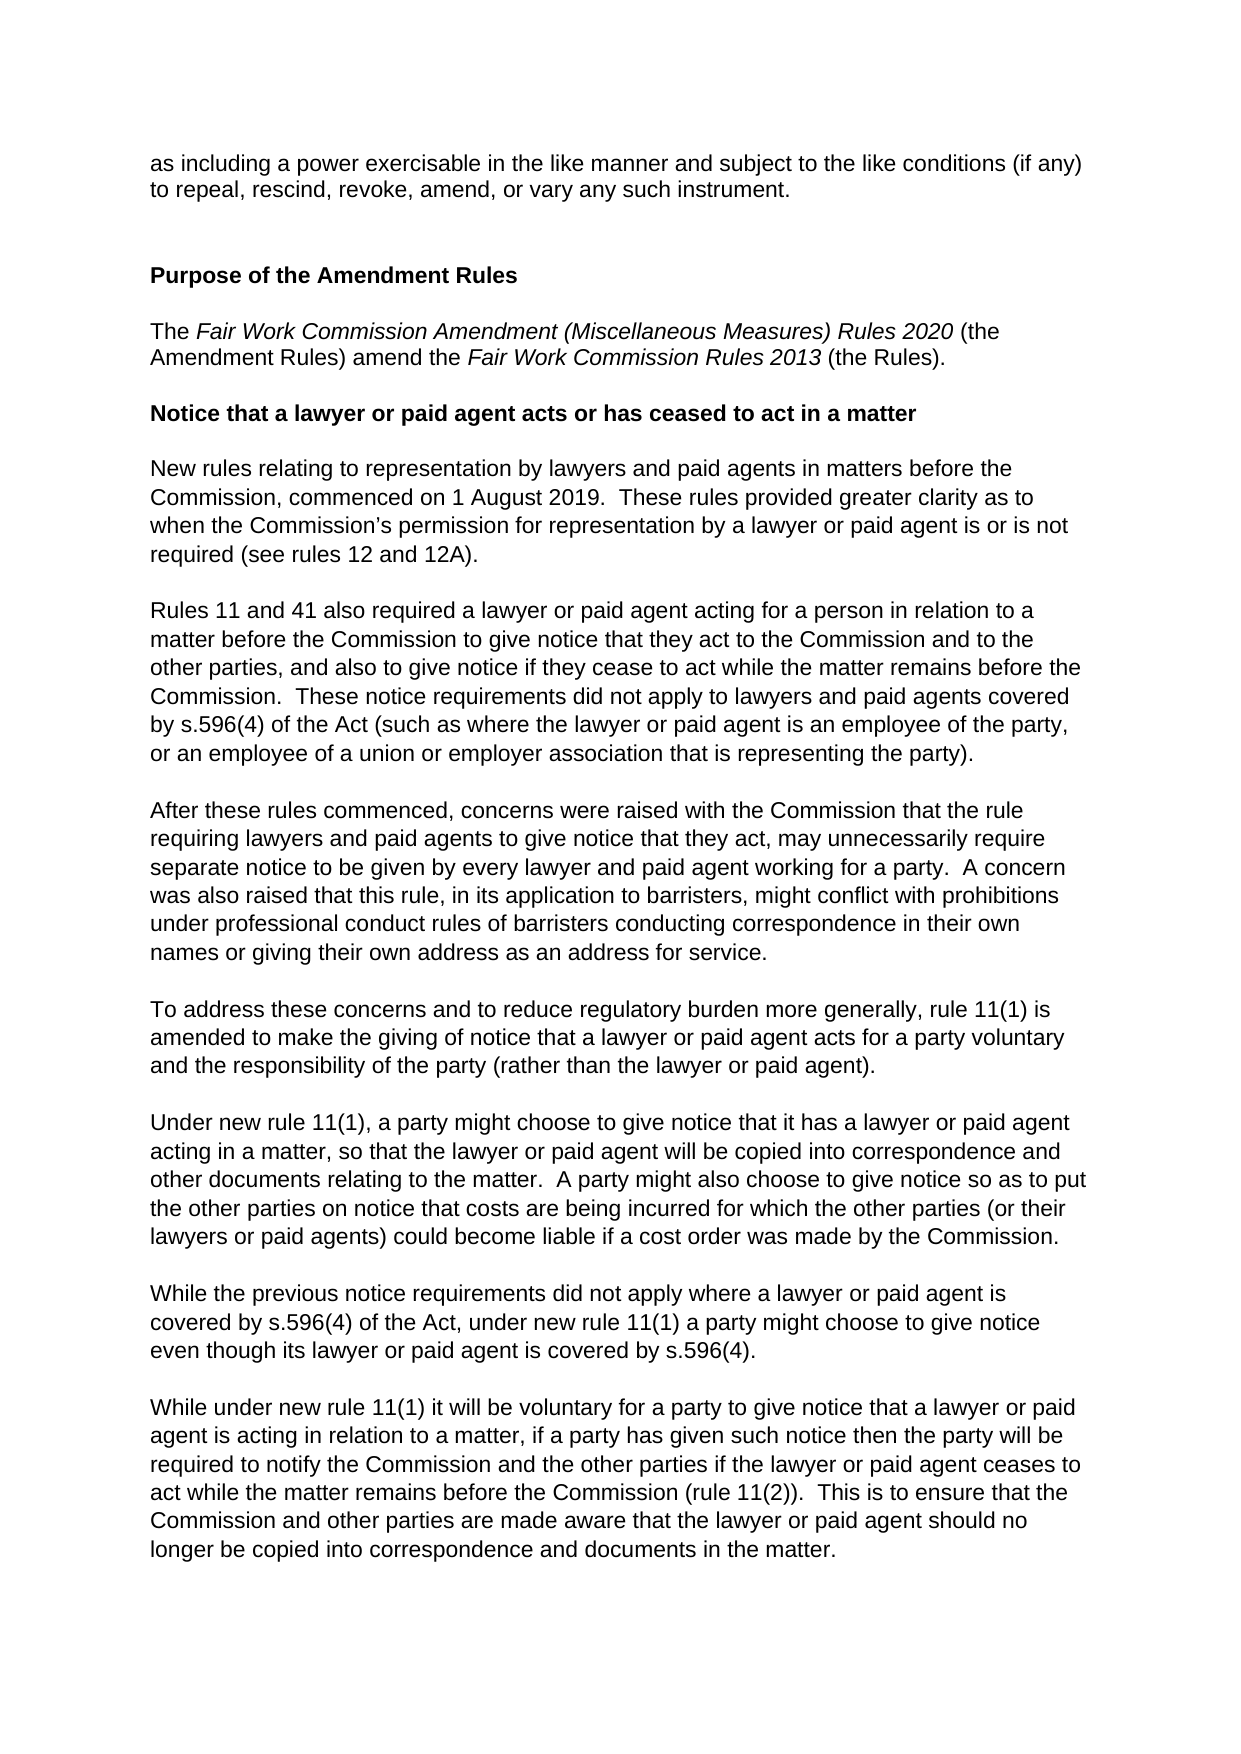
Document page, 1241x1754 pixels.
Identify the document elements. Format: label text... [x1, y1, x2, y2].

text Purpose of the Amendment Rules [150, 262, 1090, 289]
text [150, 150, 1090, 203]
text After these rules commenced, concerns were raised with the Commission that the rule requiring lawyers and paid agents to give notice that they act, may unnecessarily require separate notice to be given by every lawyer and paid agent working for a party. A concern was also raised that this rule, in its application to barristers, might conflict with prohibitions under professional conduct rules of barristers conducting correspondence in their own names or giving their own address as an address for service. [150, 797, 1090, 965]
text The Fair Work Commission Amendment (Miscellaneous Measures) Rules 2020 (the Amendment Rules) amend the Fair Work Commission Rules 2013 (the Rules). [150, 318, 1090, 371]
text Under new rule 11(1), a party might choose to give notice that it has a lawyer or paid agent acting in a matter, so that the lawyer or paid agent will be copied into correspondence and other documents relating to the matter. A party might also choose to give notice so as to put the other parties on notice that costs are being incurred for which the other parties (or their lawyers or paid agents) could become liable if a cost order was made by the Commission. [150, 1109, 1090, 1249]
text Notice that a lawyer or paid agent acts or has ceased to act in a matter [150, 400, 1090, 426]
text Rules 11 and 41 also required a lawyer or paid agent acting for a person in relation to a matter before the Commission to give notice that they act to the Commission and to the other parties, and also to give notice if they cease to act while the matter remains before the Commission. These notice requirements did not apply to lawyers and paid agents covered by s.596(4) of the Act (such as where the lawyer or paid agent is an employee of the party, or an employee of a union or employer association that is representing the party). [150, 597, 1090, 766]
text While the previous notice requirements did not apply where a lawyer or paid agent is covered by s.596(4) of the Act, under new rule 11(1) a party might choose to give notice even though its lawyer or paid agent is covered by s.596(4). [150, 1280, 1090, 1363]
text New rules relating to representation by lawyers and paid agents in matters before the Commission, commenced on 1 August 2019. These rules provided greater clarity as to when the Commission’s permission for representation by a lawyer or paid agent is or is not required (see rules 12 and 12A). [150, 455, 1090, 567]
text While under new rule 11(1) it will be voluntary for a party to give notice that a lawyer or paid agent is acting in relation to a matter, if a party has given such notice then the party will be required to notify the Commission and the other parties if the lawyer or paid agent ceases to act while the matter remains before the Commission (rule 11(2)). This is to ensure that the Commission and other parties are made aware that the lawyer or paid agent should no longer be copied into correspondence and documents in the matter. [150, 1394, 1090, 1562]
text To address these concerns and to reduce regulatory burden more generally, rule 11(1) is amended to make the giving of notice that a lawyer or paid agent acts for a party voluntary and the responsibility of the party (rather than the lawyer or paid agent). [150, 996, 1090, 1079]
